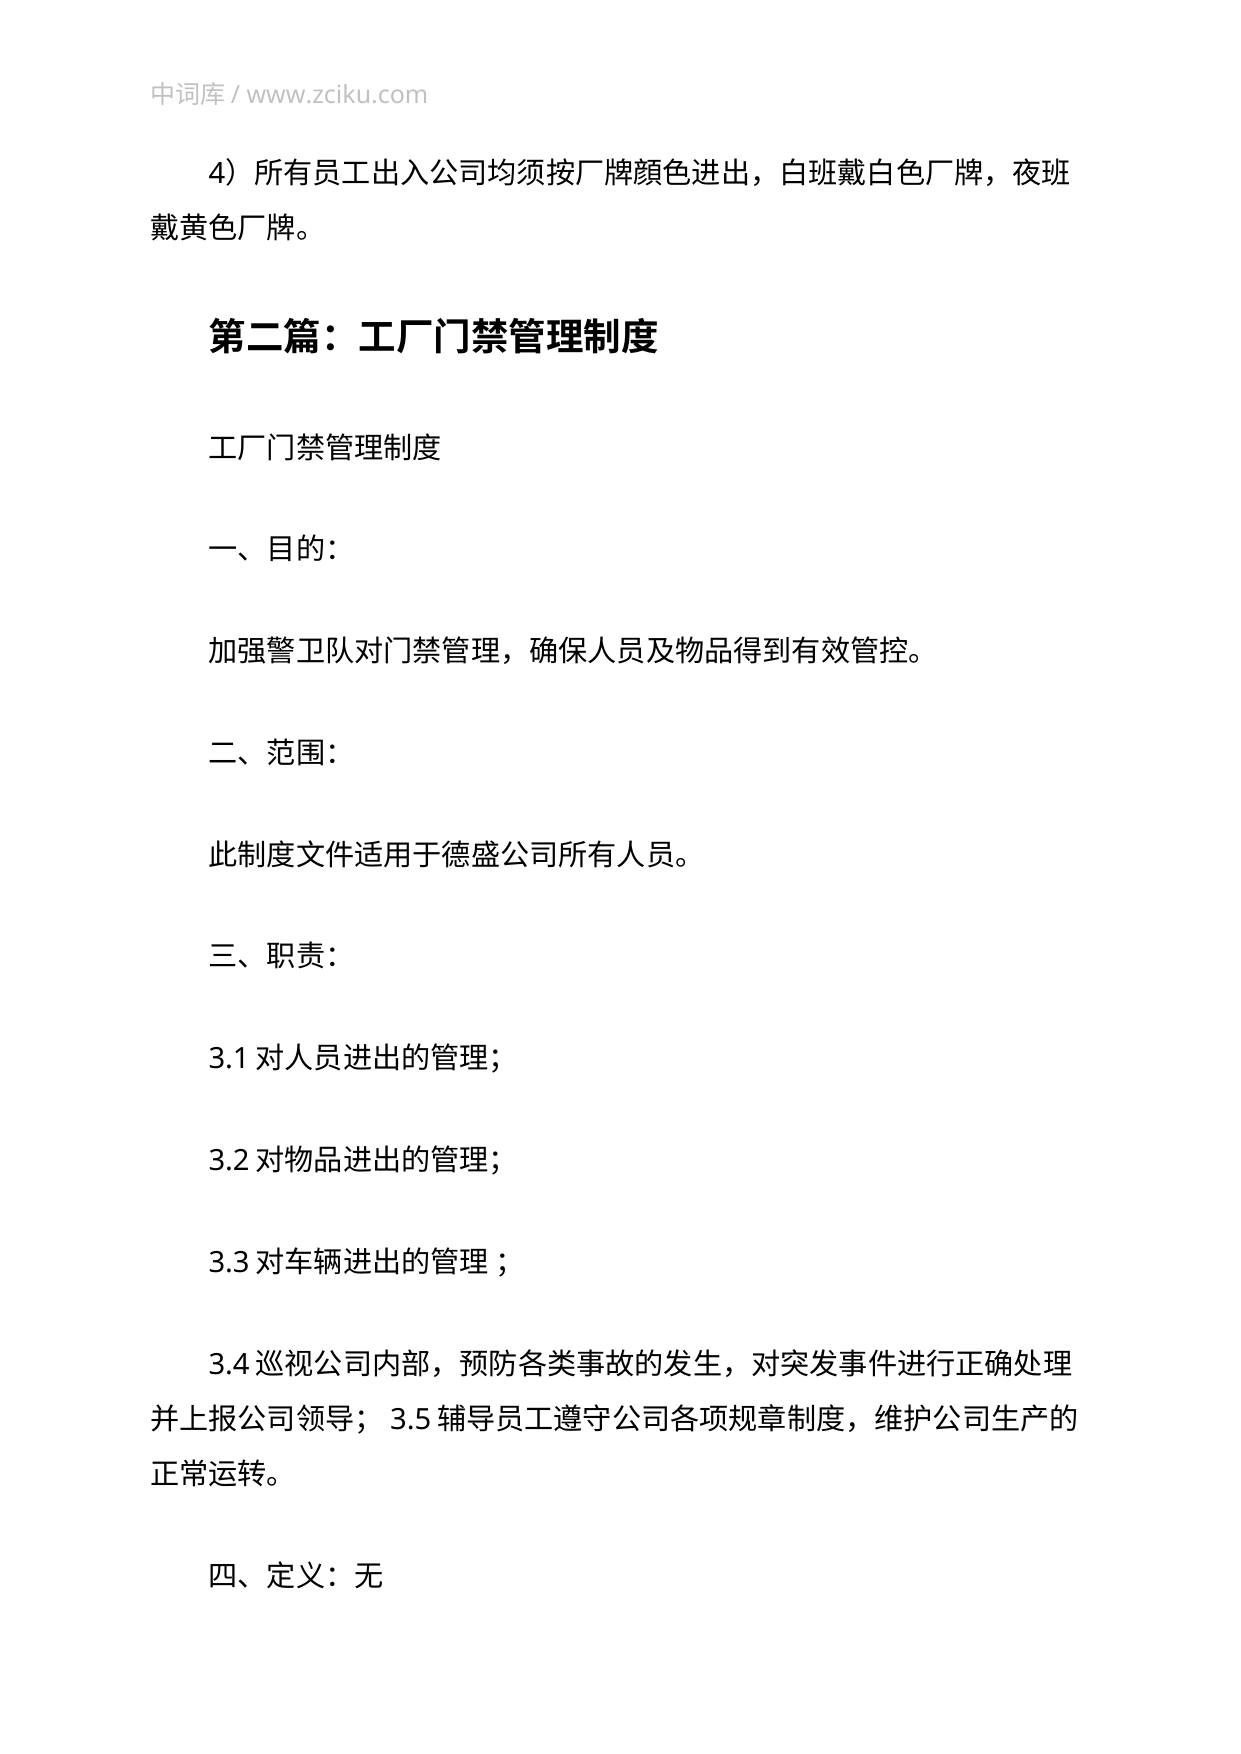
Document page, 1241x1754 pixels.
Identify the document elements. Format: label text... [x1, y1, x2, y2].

text 二、范围： [150, 729, 1090, 772]
text 一、目的： [150, 526, 1090, 568]
text 三、职责： [150, 933, 1090, 975]
text 3.3对车辆进出的管理 ； [150, 1239, 1090, 1281]
text 3.1对人员进出的管理； [150, 1035, 1090, 1077]
text 工厂门禁管理制度 [150, 424, 1090, 466]
text 第二篇：工厂门禁管理制度 [150, 307, 1090, 361]
text 此制度文件适用于德盛公司所有人员。 [150, 831, 1090, 873]
text 4）所有员工出入公司均须按厂牌顔色进出，白班戴白色厂牌，夜班戴黄色厂牌。 [150, 150, 1090, 247]
text 3.2对物品进出的管理； [150, 1137, 1090, 1179]
text 四、定义：无 [150, 1552, 1090, 1595]
text 加强警卫队对门禁管理，确保人员及物品得到有效管控。 [150, 628, 1090, 670]
text 3.4巡视公司内部，预防各类事故的发生，对突发事件进行正确处理并上报公司领导； 3.5辅导员工遵守公司各项规章制度，维护公司生产的正常运转。 [150, 1341, 1090, 1493]
